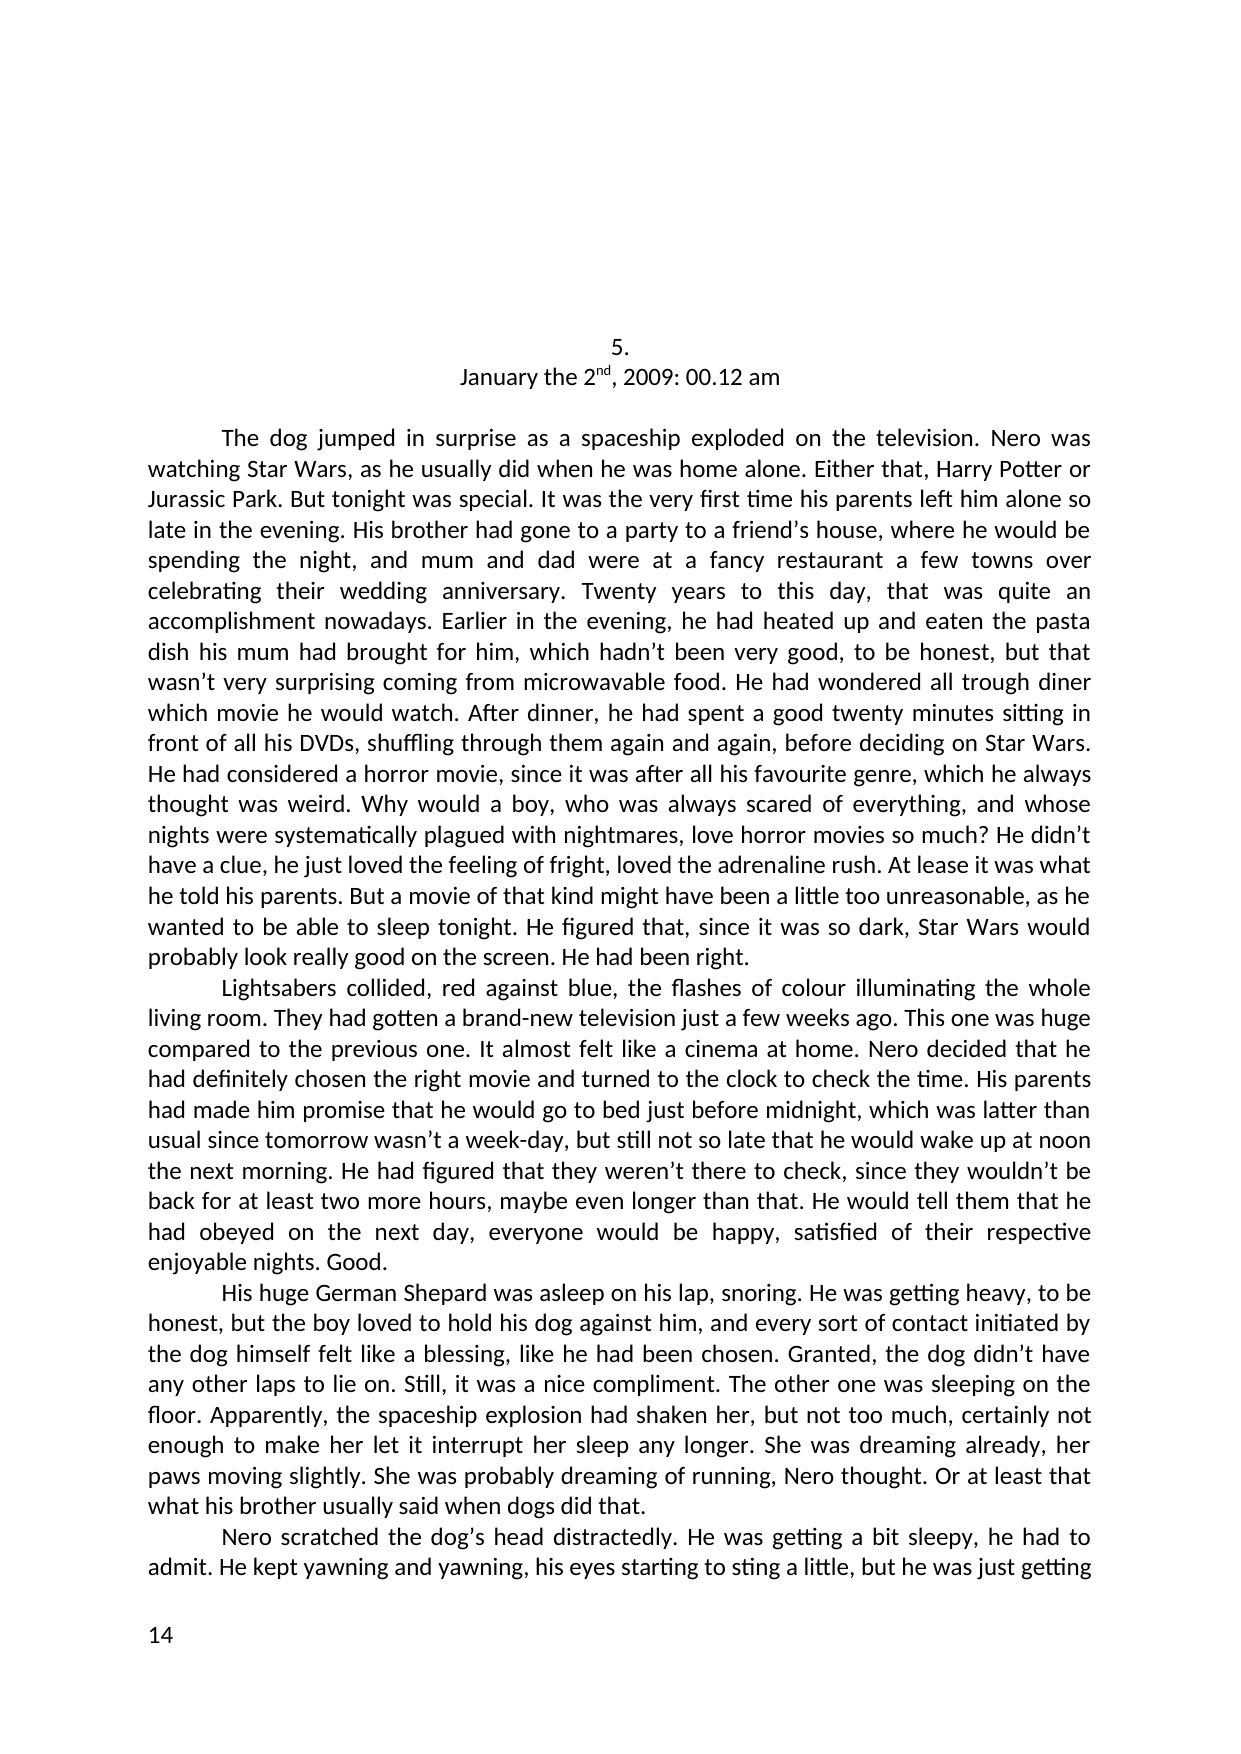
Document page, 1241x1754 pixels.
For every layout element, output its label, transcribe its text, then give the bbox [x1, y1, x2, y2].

text His huge German Shepard was asleep on his lap, snoring. He was getting heavy, to be honest, but the boy loved to hold his dog against him, and every sort of contact initiated by the dog himself felt like a blessing, like he had been chosen. Granted, the dog didn’t have any other laps to lie on. Still, it was a nice compliment. The other one was sleeping on the floor. Apparently, the spaceship explosion had shaken her, but not too much, certainly not enough to make her let it interrupt her sleep any longer. She was dreaming already, her paws moving slightly. She was probably dreaming of running, Nero thought. Or at least that what his brother usually said when dogs did that. [148, 1277, 1093, 1521]
text Lightsabers collided, red against blue, the flashes of colour illuminating the whole living room. They had gotten a brand-new television just a few weeks ago. This one was huge compared to the previous one. It almost felt like a cinema at home. Nero decided that he had definitely chosen the right movie and turned to the clock to check the time. His parents had made him promise that he would go to bed just before midnight, which was latter than usual since tomorrow wasn’t a week-day, but still not so late that he would wake up at noon the next morning. He had figured that they weren’t there to check, since they wouldn’t be back for at least two more hours, maybe even longer than that. He would tell them that he had obeyed on the next day, everyone would be happy, satisfied of their respective enjoyable nights. Good. [148, 972, 1093, 1277]
text 5. [148, 331, 1093, 361]
text January the 2nd, 2009: 00.12 am [148, 361, 1093, 392]
text The dog jumped in surprise as a spaceship exploded on the television. Nero was watching Star Wars, as he usually did when he was home alone. Either that, Harry Potter or Jurassic Park. But tonight was special. It was the very first time his parents left him alone so late in the evening. His brother had gone to a party to a friend’s house, where he would be spending the night, and mum and dad were at a fancy restaurant a few towns over celebrating their wedding anniversary. Twenty years to this day, that was quite an accomplishment nowadays. Earlier in the evening, he had heated up and eaten the pasta dish his mum had brought for him, which hadn’t been very good, to be honest, but that wasn’t very surprising coming from microwavable food. He had wondered all trough diner which movie he would watch. After dinner, he had spent a good twenty minutes sitting in front of all his DVDs, shuffling through them again and again, before deciding on Star Wars. He had considered a horror movie, since it was after all his favourite genre, which he always thought was weird. Why would a boy, who was always scared of everything, and whose nights were systematically plagued with nightmares, love horror movies so much? He didn’t have a clue, he just loved the feeling of fright, loved the adrenaline rush. At lease it was what he told his parents. But a movie of that kind might have been a little too unreasonable, as he wanted to be able to sleep tonight. He figured that, since it was so dark, Star Wars would probably look really good on the screen. He had been right. [148, 422, 1093, 972]
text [148, 1521, 1093, 1582]
